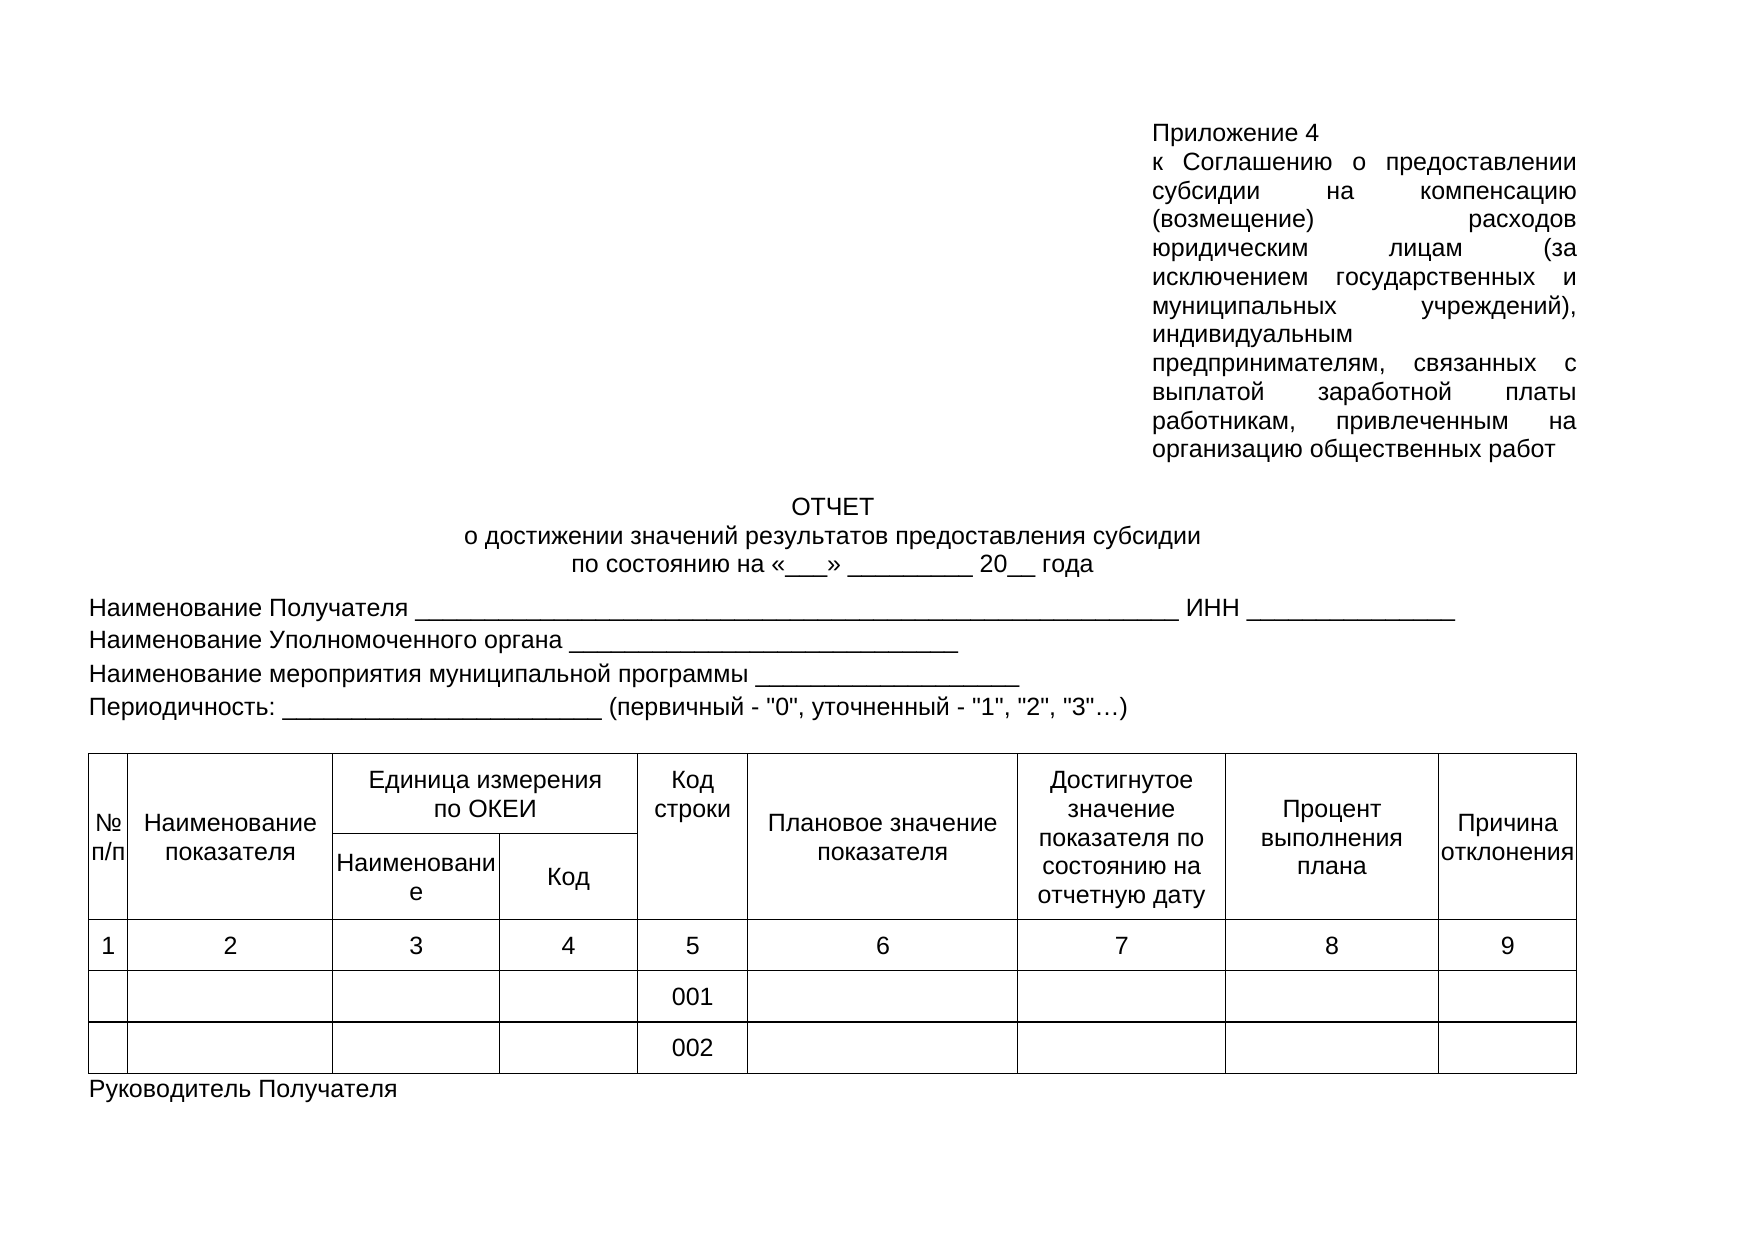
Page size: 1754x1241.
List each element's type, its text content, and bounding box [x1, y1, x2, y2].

table_cell [748, 971, 1017, 1021]
table_cell [1018, 971, 1225, 1021]
table_cell 8 [1226, 920, 1438, 970]
table_cell 5 [638, 920, 747, 970]
table_cell 001 [638, 971, 747, 1021]
table_header Код строки [638, 754, 747, 919]
table_cell 3 [333, 920, 499, 970]
table_header Единица измерения по ОКЕИ [333, 754, 637, 833]
text о достижении значений результатов предоставления субсидии [89, 521, 1577, 549]
text к Соглашению о предоставлении субсидии на компенсацию (возмещение) расходов юридическим лицам (за исключением государственных и муниципальных учреждений), индивидуальным предпринимателям, связанных с выплатой заработной платы работникам, привлеченным на организацию общественных работ [1152, 147, 1577, 463]
table_cell 7 [1018, 920, 1225, 970]
table_cell [1226, 1023, 1438, 1072]
table_cell 002 [638, 1023, 747, 1072]
table_header Плановое значение показателя [748, 754, 1017, 919]
table_cell Код [500, 834, 637, 919]
table_cell 2 [128, 920, 332, 970]
text Приложение 4 [1152, 118, 1596, 147]
table_cell [89, 971, 127, 1021]
table_cell [333, 1023, 499, 1072]
table_cell [1439, 1023, 1576, 1072]
table_cell 1 [89, 920, 127, 970]
table_cell [128, 971, 332, 1021]
text Периодичность: _______________________ (первичный - "0", уточненный - "1", "2", "3"…) [89, 692, 1577, 720]
table_cell 6 [748, 920, 1017, 970]
table_header Причина отклонения [1439, 754, 1576, 919]
table_cell [1018, 1023, 1225, 1072]
text Наименование мероприятия муниципальной программы ___________________ [89, 658, 1577, 687]
table_cell 4 [500, 920, 637, 970]
table_cell [500, 971, 637, 1021]
table_cell [1226, 971, 1438, 1021]
table_cell Наименование [333, 834, 499, 919]
table_cell [1439, 971, 1576, 1021]
table_cell 9 [1439, 920, 1576, 970]
table_cell [128, 1023, 332, 1072]
table_cell [333, 971, 499, 1021]
text Наименование Уполномоченного органа ____________________________ [89, 626, 1577, 654]
table_header Процент выполнения плана [1226, 754, 1438, 919]
text Руководитель Получателя [89, 1074, 1577, 1102]
table_header Достигнутое значение показателя по состоянию на отчетную дату [1018, 754, 1225, 919]
text Наименование Получателя _______________________________________________________ ИНН _______________ [89, 592, 1577, 621]
table_header Наименование показателя [128, 754, 332, 919]
table_cell [89, 1023, 127, 1072]
text ОТЧЕТ [89, 492, 1577, 521]
table_cell [500, 1023, 637, 1072]
table_header № п/п [89, 754, 127, 919]
text по состоянию на «___» _________ 20__ года [89, 549, 1577, 578]
table_cell [748, 1023, 1017, 1072]
